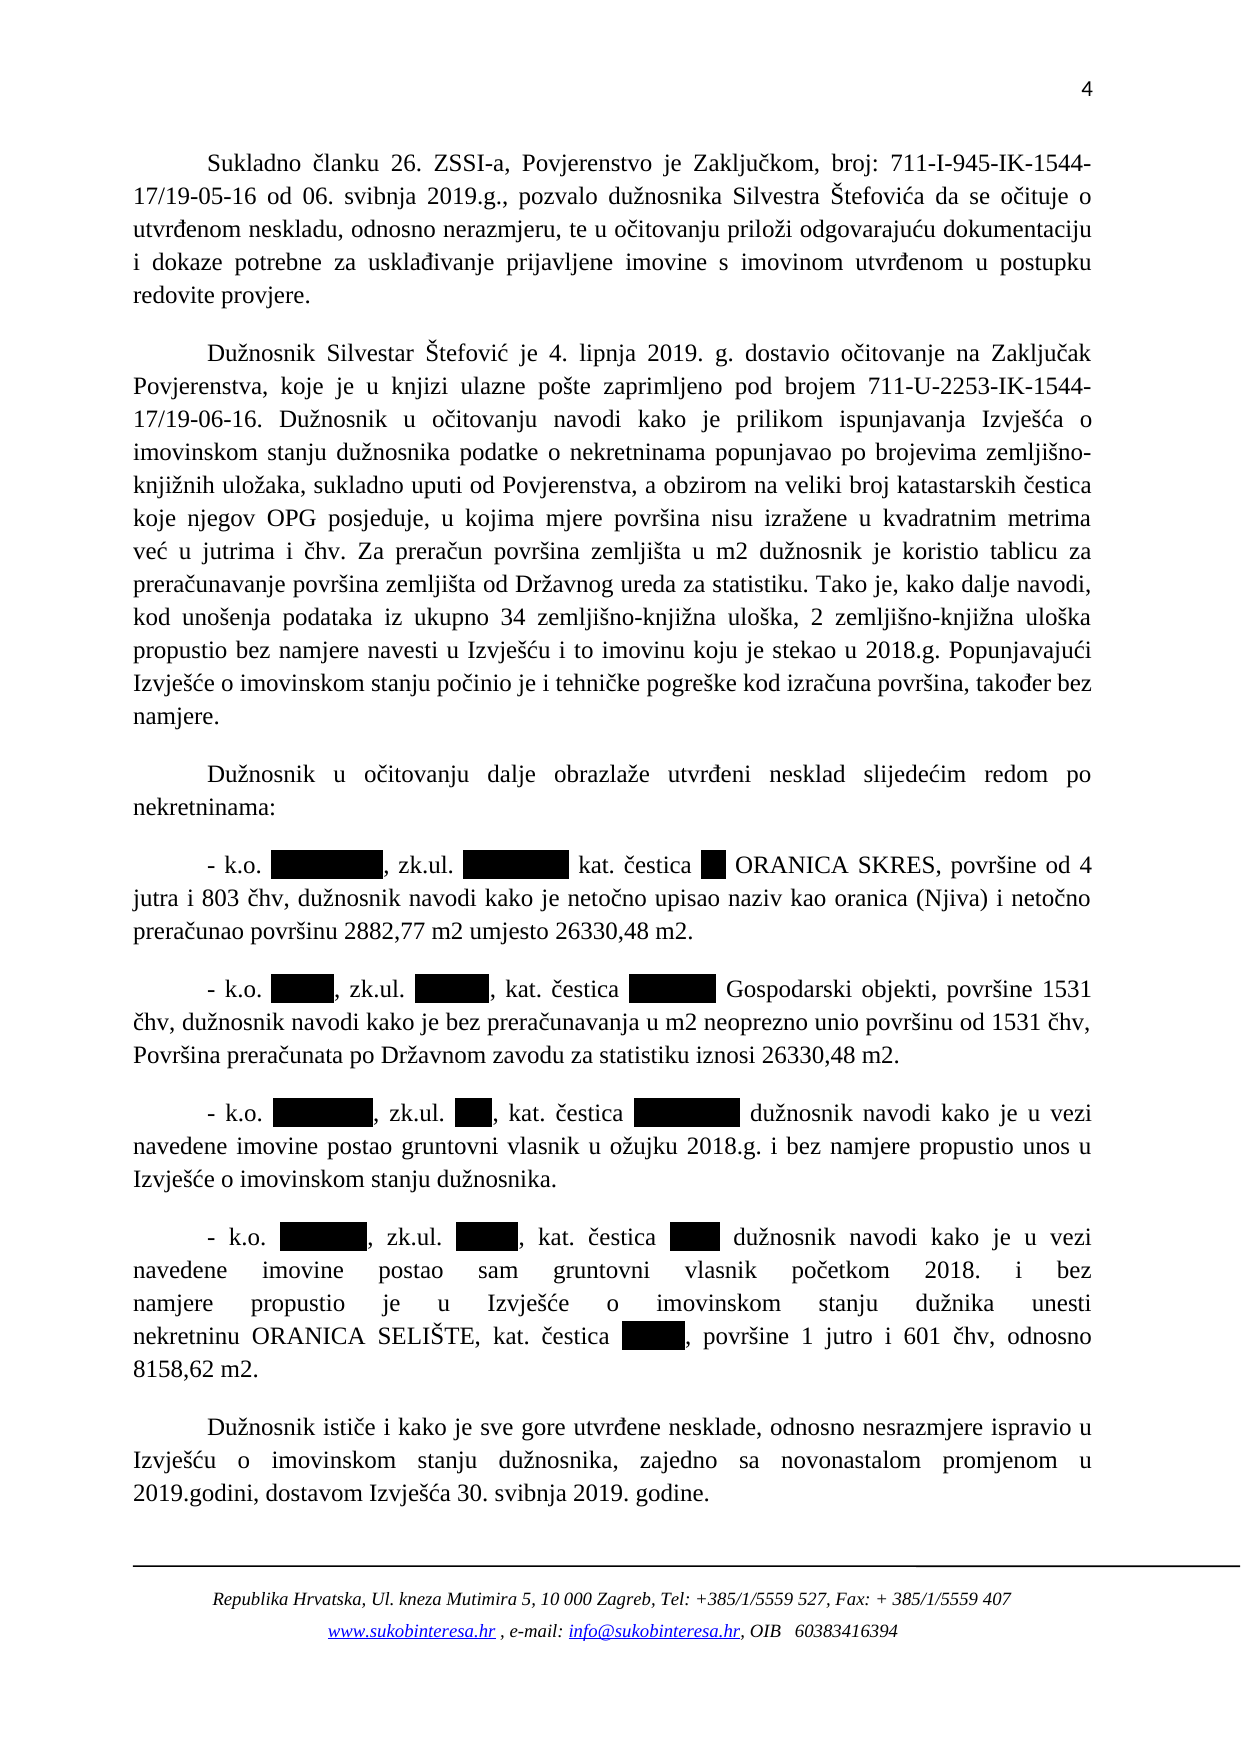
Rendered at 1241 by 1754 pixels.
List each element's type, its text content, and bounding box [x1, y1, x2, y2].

text Sukladno članku 26. ZSSI-a, Povjerenstvo je Zaključkom, broj: 711-I-945-IK-1544-17/19-05-16 od 06. svibnja 2019.g., pozvalo dužnosnika Silvestra Štefovića da se očituje o utvrđenom neskladu, odnosno nerazmjeru, te u očitovanju priloži odgovarajuću dokumentaciju i dokaze potrebne za usklađivanje prijavljene imovine s imovinom utvrđenom u postupku redovite provjere. [133, 148, 1092, 308]
text Dužnosnik u očitovanju dalje obrazlaže utvrđeni nesklad slijedećim redom po nekretninama: [133, 759, 1092, 821]
text - k.o. …………, zk.ul. ….., kat. čestica …………. dužnosnik navodi kako je u vezi navedene imovine postao gruntovni vlasnik u ožujku 2018.g. i bez namjere propustio unos u Izvješće o imovinskom stanju dužnosnika. [133, 1098, 1092, 1193]
text Dužnosnik Silvestar Štefović je 4. lipnja 2019. g. dostavio očitovanje na Zaključak Povjerenstva, koje je u knjizi ulazne pošte zaprimljeno pod brojem 711-U-2253-IK-1544-17/19-06-16. Dužnosnik u očitovanju navodi kako je prilikom ispunjavanja Izvješća o imovinskom stanju dužnosnika podatke o nekretninama popunjavao po brojevima zemljišno-knjižnih uložaka, sukladno uputi od Povjerenstva, a obzirom na veliki broj katastarskih čestica koje njegov OPG posjeduje, u kojima mjere površina nisu izražene u kvadratnim metrima već u jutrima i čhv. Za preračun površina zemljišta u m2 dužnosnik je koristio tablicu za preračunavanje površina zemljišta od Državnog ureda za statistiku. Tako je, kako dalje navodi, kod unošenja podataka iz ukupno 34 zemljišno-knjižna uloška, 2 zemljišno-knjižna uloška propustio bez namjere navesti u Izvješću i to imovinu koju je stekao u 2018.g. Popunjavajući Izvješće o imovinskom stanju počinio je i tehničke pogreške kod izračuna površina, također bez namjere. [133, 338, 1092, 730]
text - k.o. ………….., zk.ul. …………, kat. čestica … ORANICA SKRES, površine od 4 jutra i 803 čhv, dužnosnik navodi kako je netočno upisao naziv kao oranica (Njiva) i netočno preračunao površinu 2882,77 m2 umjesto 26330,48 m2. [133, 850, 1092, 945]
text - k.o. ……….., zk.ul. …….., kat. čestica ….... dužnosnik navodi kako je u vezi navedene imovine postao sam gruntovni vlasnik početkom 2018. i bez namjere propustio je u Izvješće o imovinskom stanju dužnika unesti nekretninu ORANICA SELIŠTE, kat. čestica …….., površine 1 jutro i 601 čhv, odnosno 8158,62 m2. [133, 1222, 1092, 1383]
text Dužnosnik ističe i kako je sve gore utvrđene nesklade, odnosno nesrazmjere ispravio u Izvješću o imovinskom stanju dužnosnika, zajedno sa novonastalom promjenom u 2019.godini, dostavom Izvješća 30. svibnja 2019. godine. [133, 1412, 1092, 1507]
text - k.o. …….., zk.ul. ………, kat. čestica ……….. Gospodarski objekti, površine 1531 čhv, dužnosnik navodi kako je bez preračunavanja u m2 neoprezno unio površinu od 1531 čhv, Površina preračunata po Državnom zavodu za statistiku iznosi 26330,48 m2. [133, 974, 1092, 1069]
